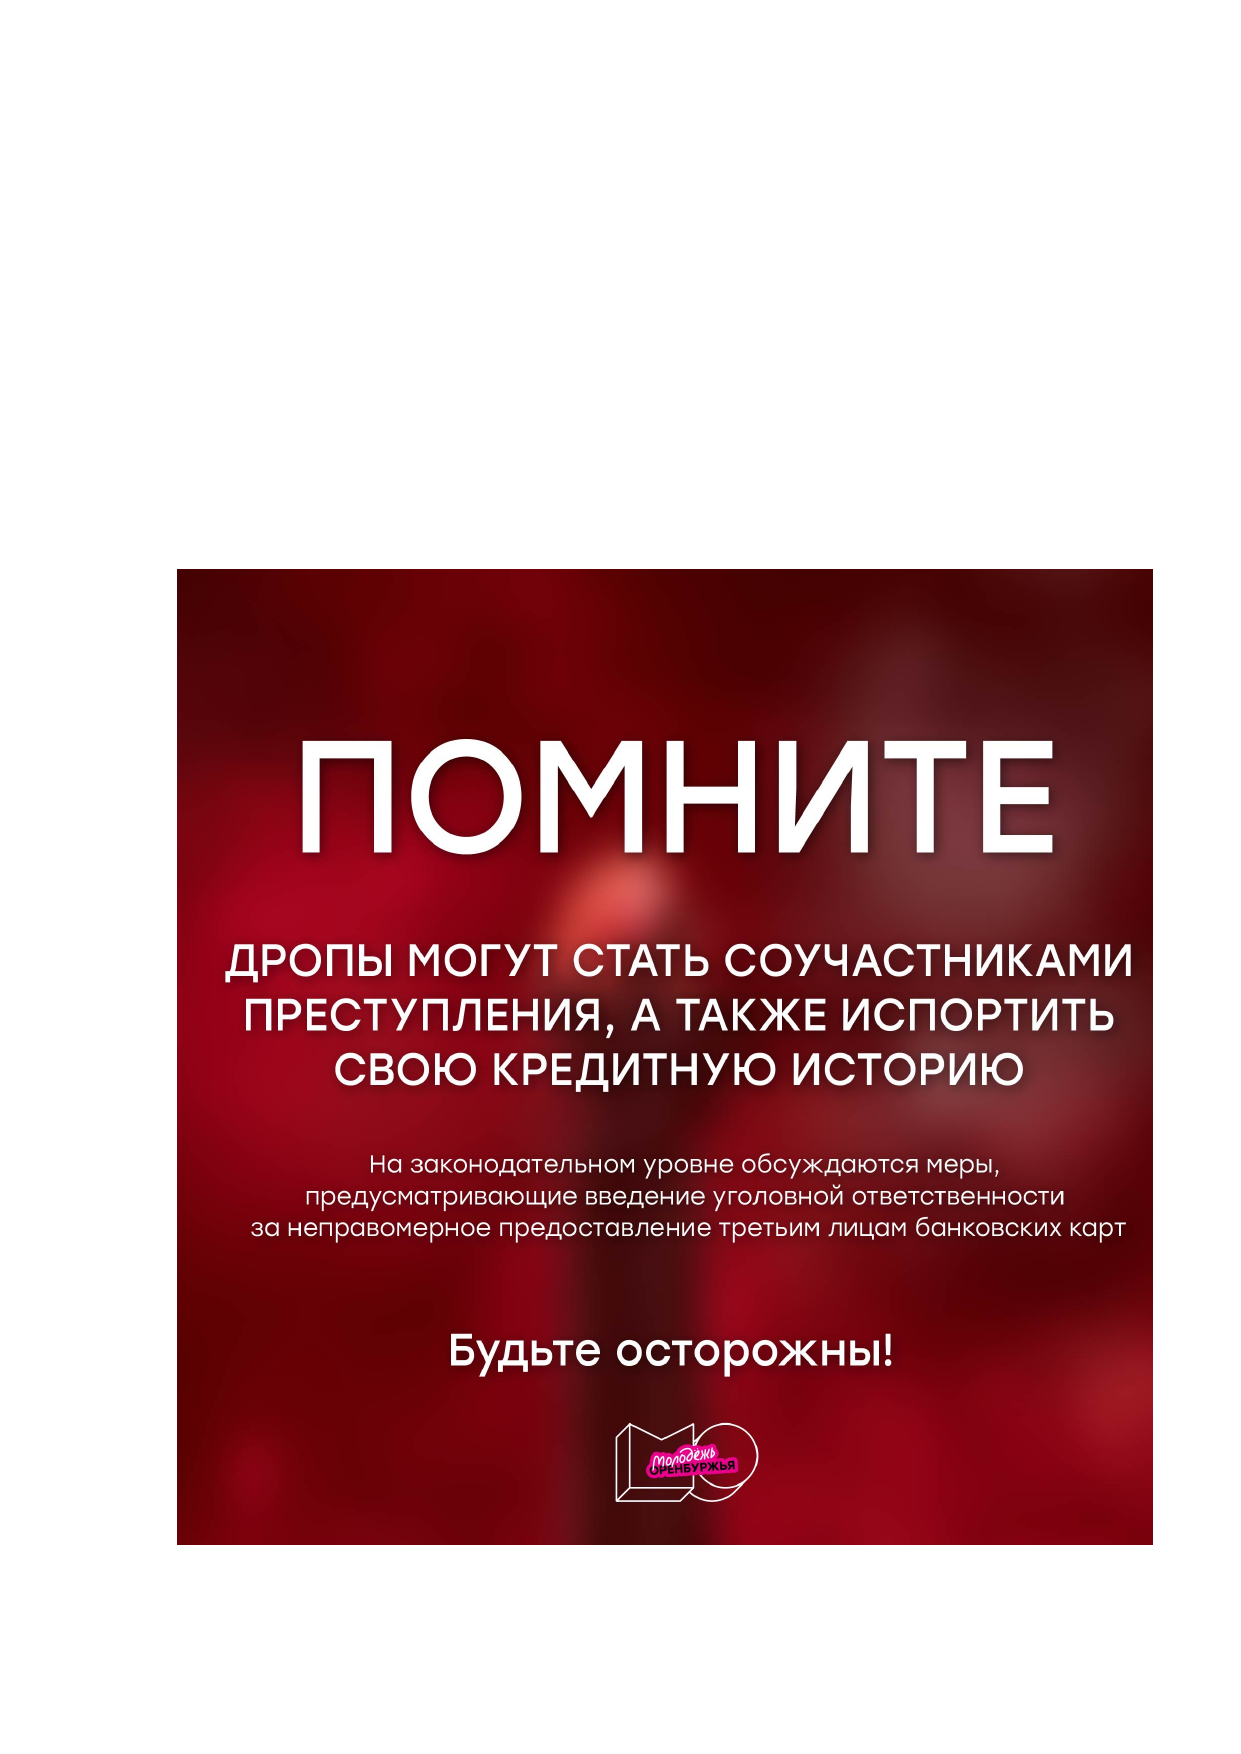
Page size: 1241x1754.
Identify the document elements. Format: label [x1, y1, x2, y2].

picture [177, 569, 1153, 1545]
